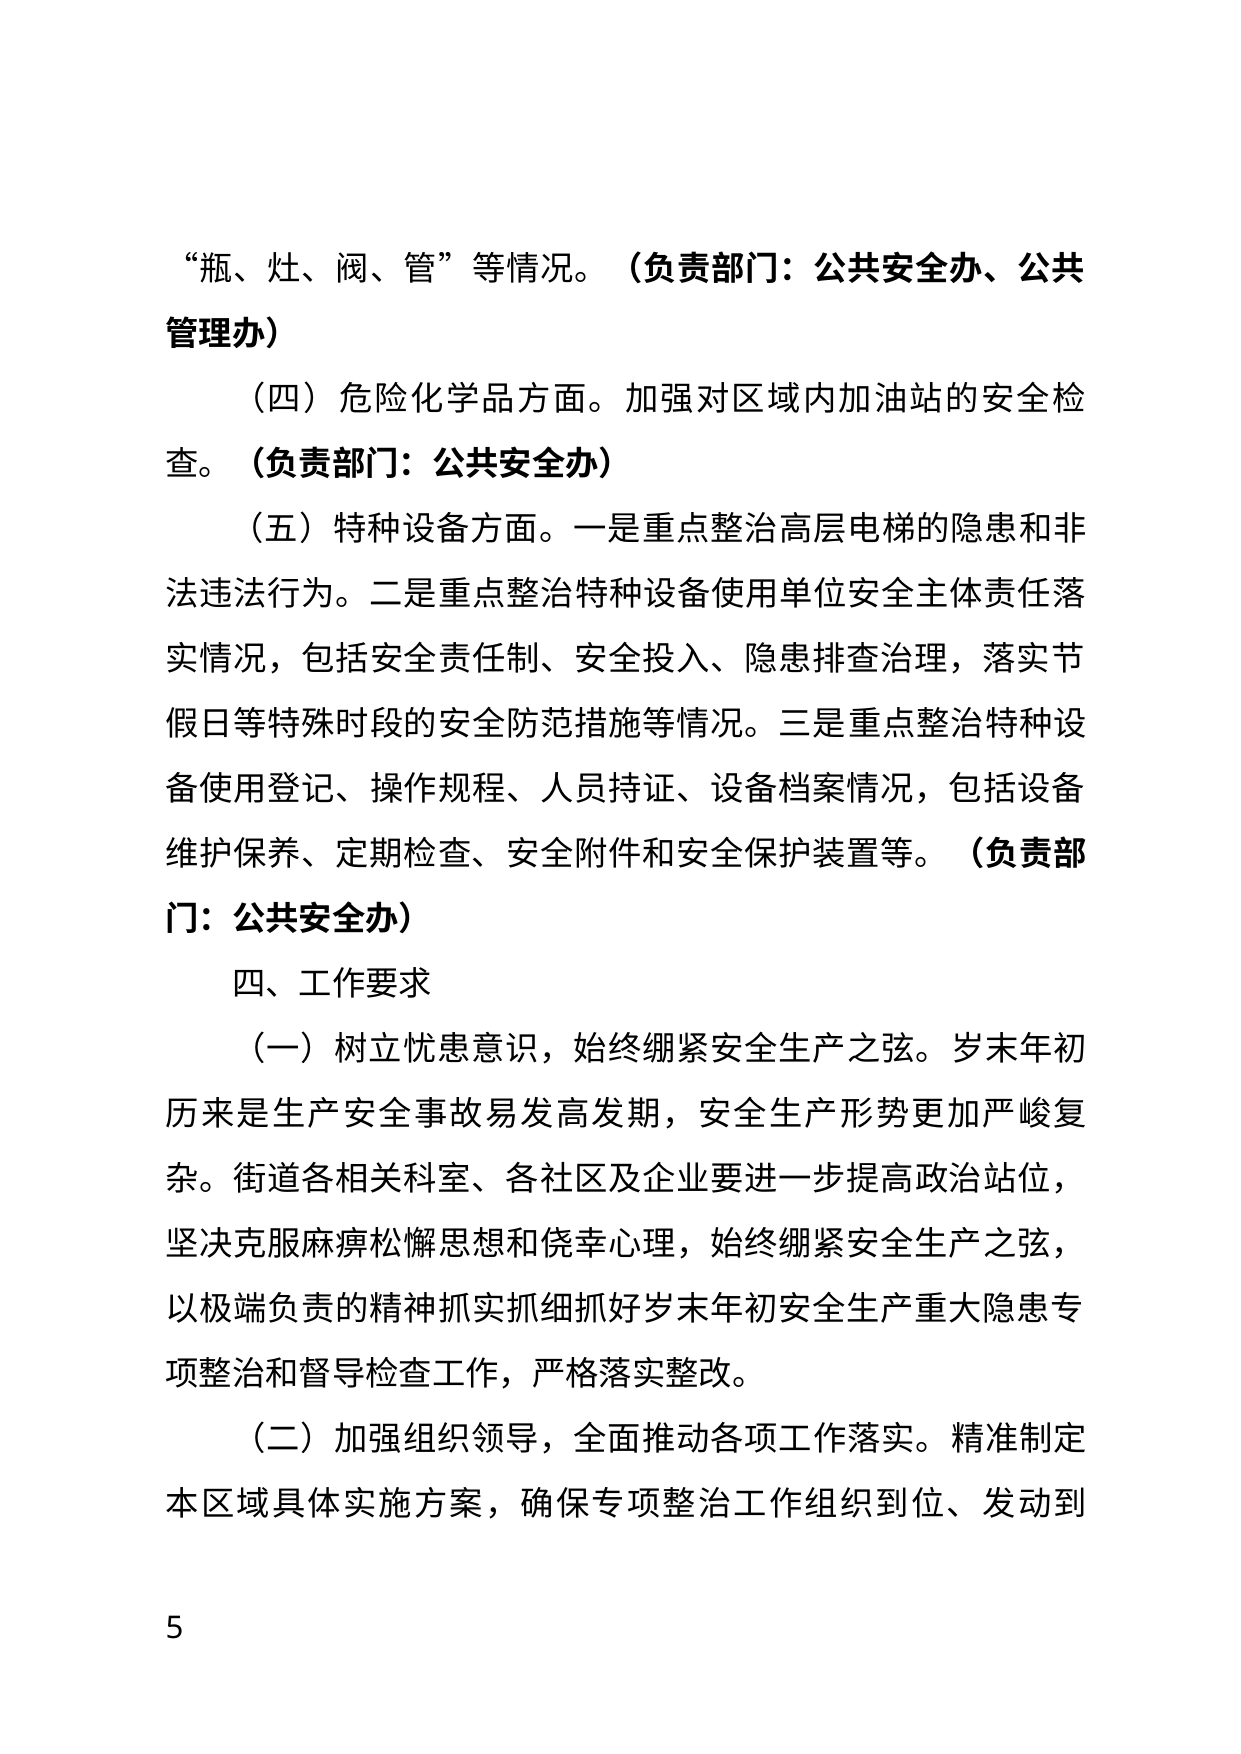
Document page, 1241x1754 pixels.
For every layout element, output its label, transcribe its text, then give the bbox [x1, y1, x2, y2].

text （四）危险化学品方面。加强对区域内加油站的安全检查。（负责部门：公共安全办） [165, 363, 1087, 493]
text （一）树立忧患意识，始终绷紧安全生产之弦。岁末年初历来是生产安全事故易发高发期，安全生产形势更加严峻复杂。街道各相关科室、各社区及企业要进一步提高政治站位，坚决克服麻痹松懈思想和侥幸心理，始终绷紧安全生产之弦，以极端负责的精神抓实抓细抓好岁末年初安全生产重大隐患专项整治和督导检查工作，严格落实整改。 [165, 1013, 1087, 1403]
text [165, 1403, 1087, 1533]
text （五）特种设备方面。一是重点整治高层电梯的隐患和非法违法行为。二是重点整治特种设备使用单位安全主体责任落实情况，包括安全责任制、安全投入、隐患排查治理，落实节假日等特殊时段的安全防范措施等情况。三是重点整治特种设备使用登记、操作规程、人员持证、设备档案情况，包括设备维护保养、定期检查、安全附件和安全保护装置等。（负责部门：公共安全办） [165, 493, 1087, 948]
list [165, 233, 1087, 363]
text 四、工作要求 [165, 948, 1087, 1013]
